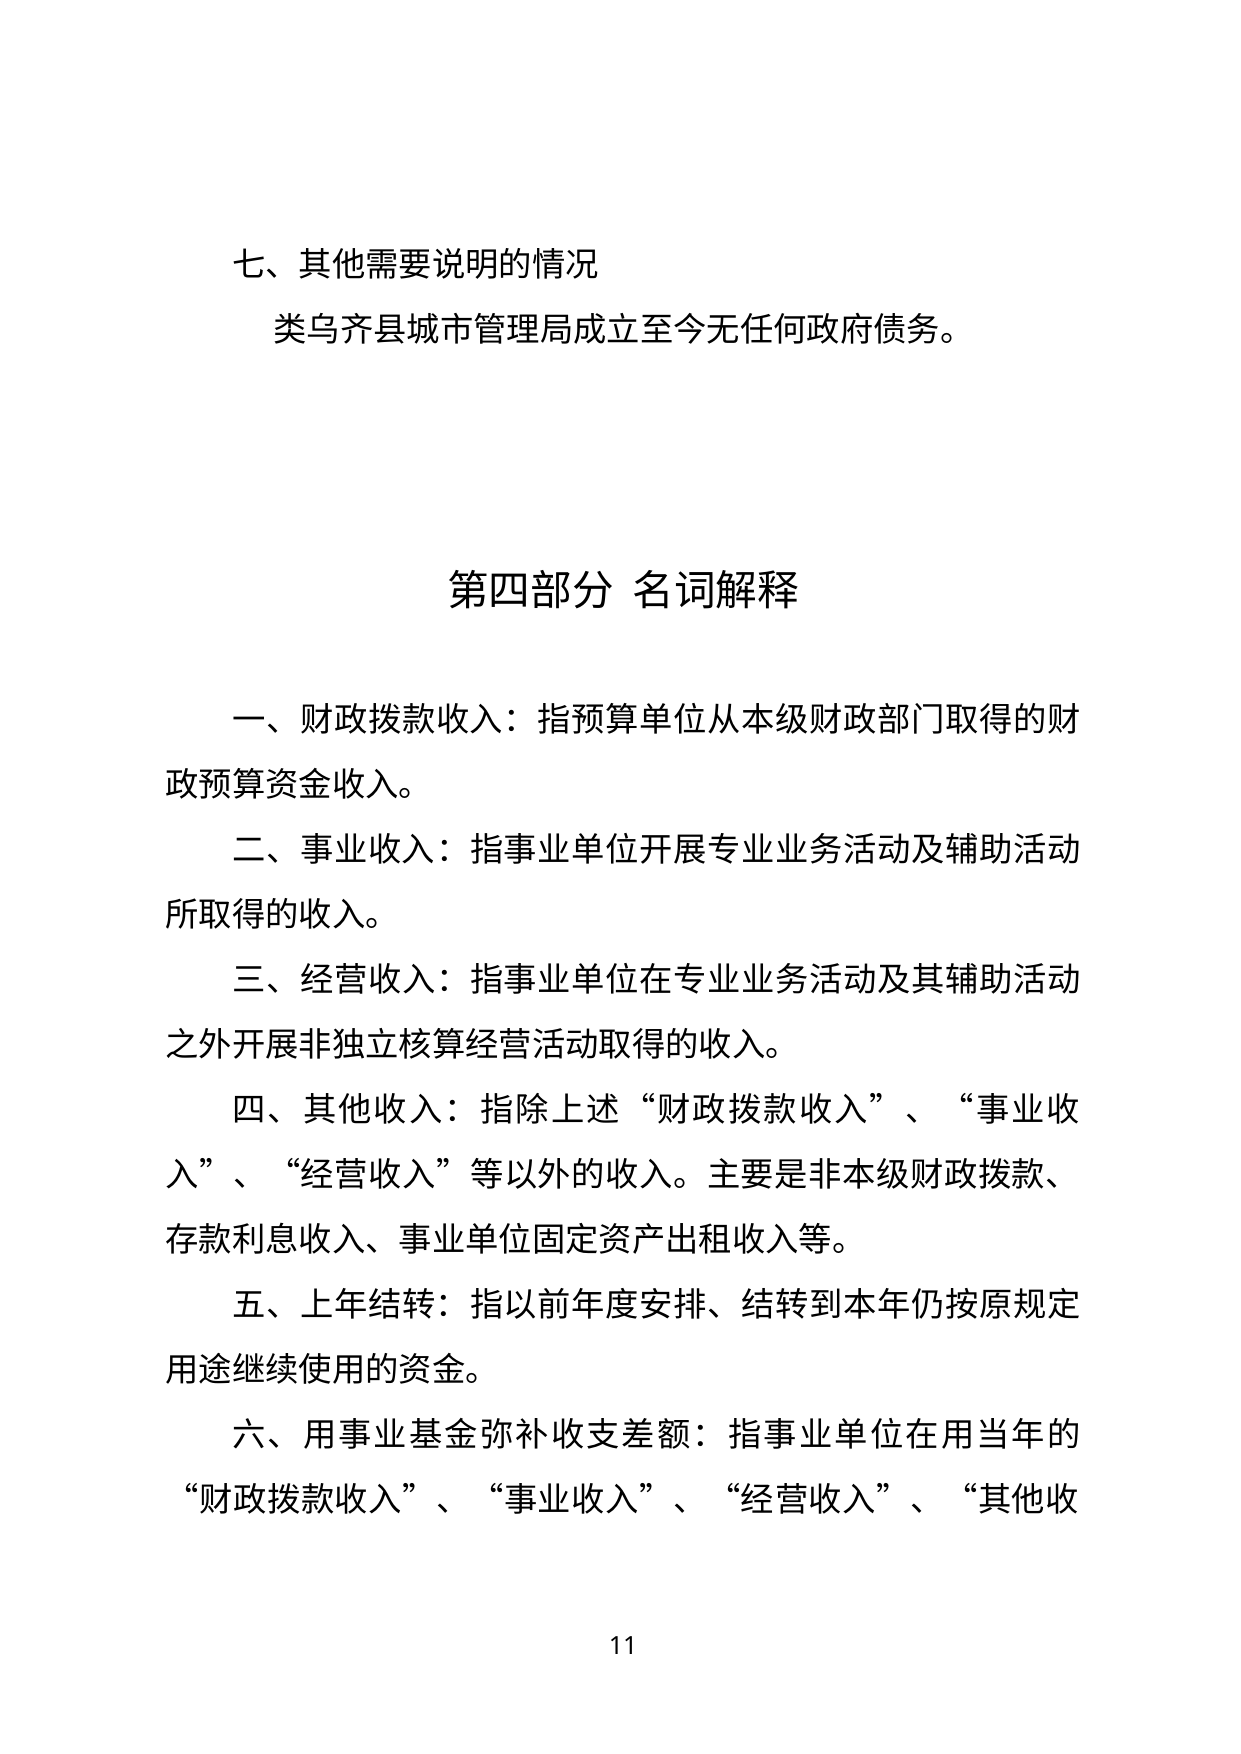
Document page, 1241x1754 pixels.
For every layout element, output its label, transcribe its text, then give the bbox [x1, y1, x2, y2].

text 类乌齐县城市管理局成立至今无任何政府债务。 [165, 295, 1081, 360]
text 一、财政拨款收入：指预算单位从本级财政部门取得的财政预算资金收入。 [165, 685, 1081, 815]
text 七、其他需要说明的情况 [165, 230, 1081, 295]
text 四、其他收入：指除上述“财政拨款收入”、“事业收入”、“经营收入”等以外的收入。主要是非本级财政拨款、存款利息收入、事业单位固定资产出租收入等。 [165, 1075, 1081, 1270]
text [165, 1400, 1081, 1530]
text 三、经营收入：指事业单位在专业业务活动及其辅助活动之外开展非独立核算经营活动取得的收入。 [165, 945, 1081, 1075]
text 第四部分 名词解释 [165, 555, 1081, 620]
text 五、上年结转：指以前年度安排、结转到本年仍按原规定用途继续使用的资金。 [165, 1270, 1081, 1400]
text 二、事业收入：指事业单位开展专业业务活动及辅助活动所取得的收入。 [165, 815, 1081, 945]
